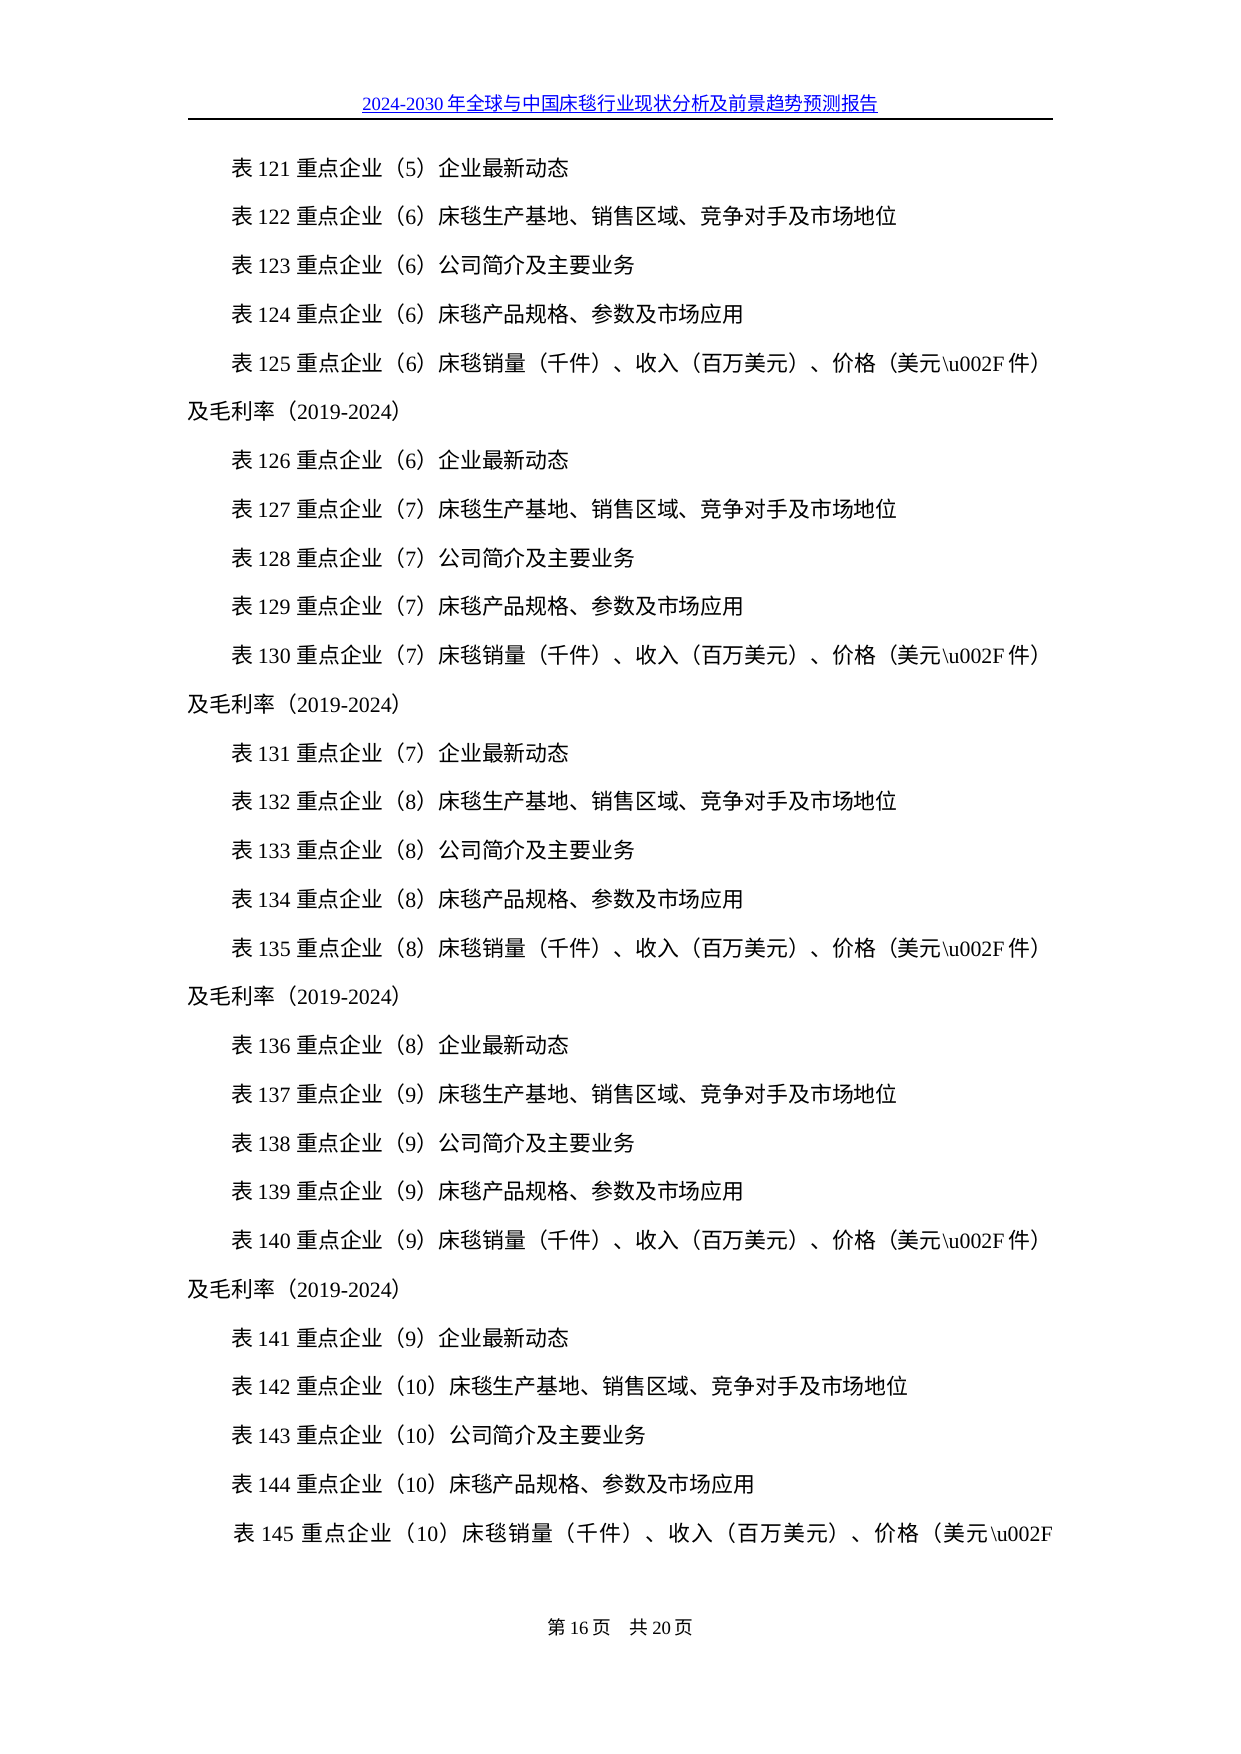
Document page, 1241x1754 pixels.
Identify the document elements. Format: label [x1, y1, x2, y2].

text [187, 150, 1053, 1548]
